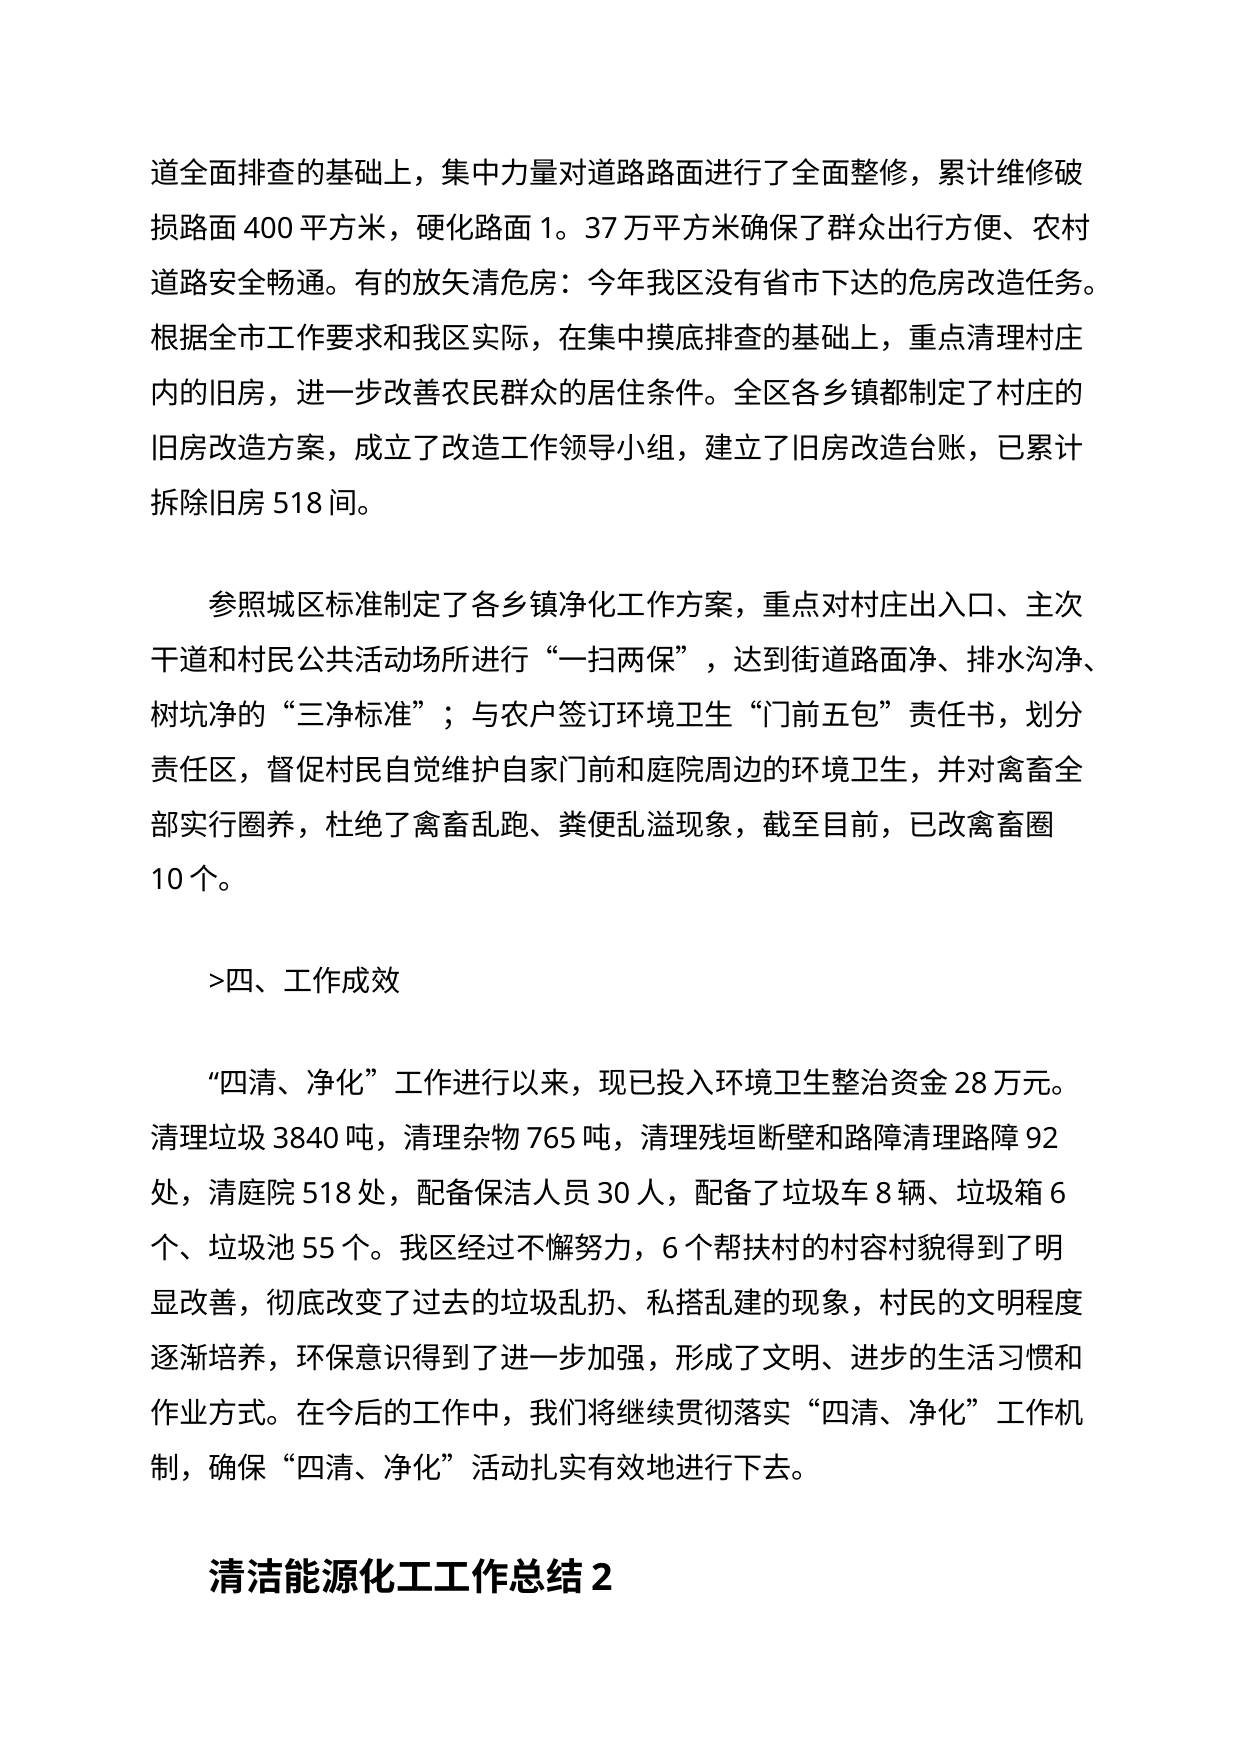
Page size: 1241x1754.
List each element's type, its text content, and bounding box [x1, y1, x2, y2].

text 清洁能源化工工作总结2 [150, 1546, 1090, 1601]
text >四、工作成效 [150, 958, 1090, 1000]
text 参照城区标准制定了各乡镇净化工作方案，重点对村庄出入口、主次干道和村民公共活动场所进行“一扫两保”，达到街道路面净、排水沟净、树坑净的“三净标准”；与农户签订环境卫生“门前五包”责任书，划分责任区，督促村民自觉维护自家门前和庭院周边的环境卫生，并对禽畜全部实行圈养，杜绝了禽畜乱跑、粪便乱溢现象，截至目前，已改禽畜圈10个。 [150, 581, 1090, 898]
text “四清、净化”工作进行以来，现已投入环境卫生整治资金28万元。清理垃圾3840吨，清理杂物765吨，清理残垣断壁和路障清理路障92处，清庭院518处，配备保洁人员30人，配备了垃圾车8辆、垃圾箱6个、垃圾池55个。我区经过不懈努力，6个帮扶村的村容村貌得到了明显改善，彻底改变了过去的垃圾乱扔、私搭乱建的现象，村民的文明程度逐渐培养，环保意识得到了进一步加强，形成了文明、进步的生活习惯和作业方式。在今后的工作中，我们将继续贯彻落实“四清、净化”工作机制，确保“四清、净化”活动扎实有效地进行下去。 [150, 1060, 1090, 1487]
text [150, 150, 1090, 522]
